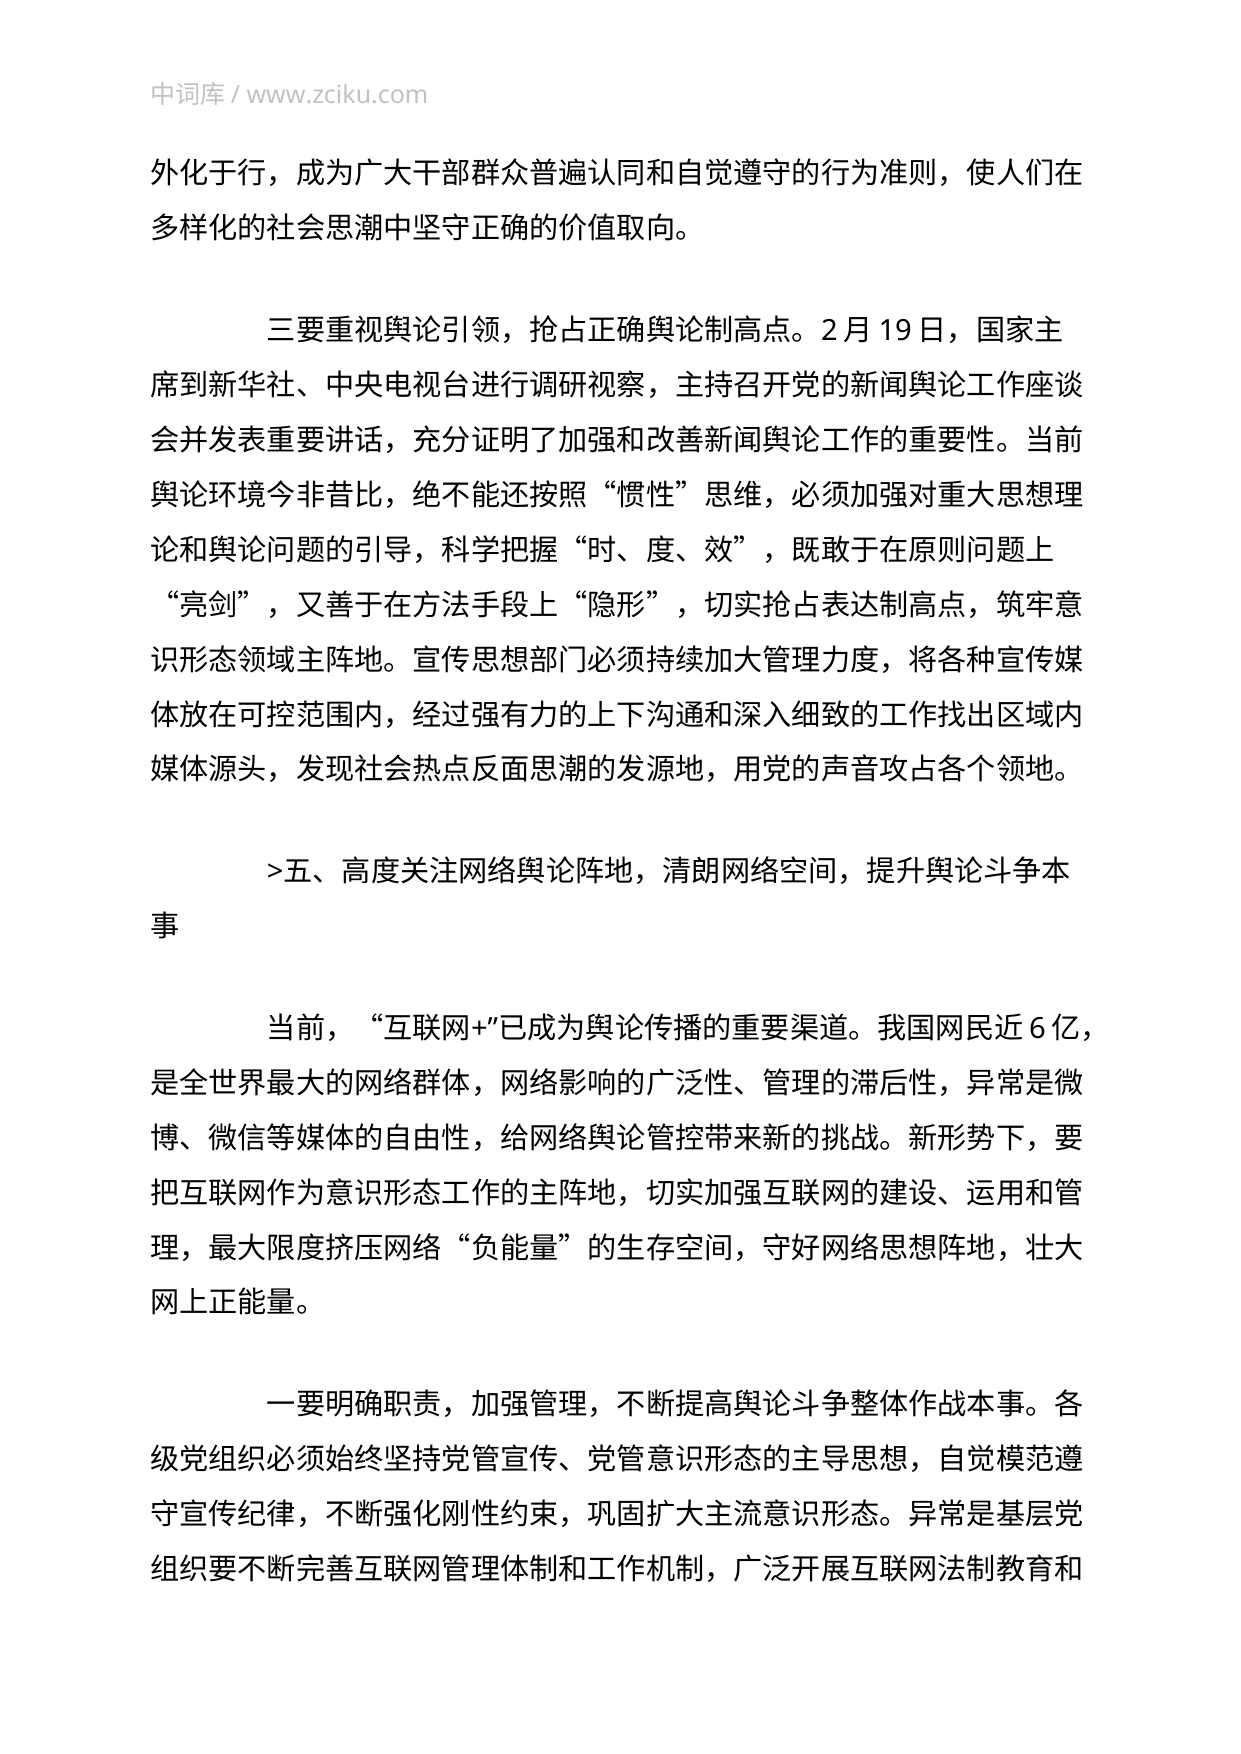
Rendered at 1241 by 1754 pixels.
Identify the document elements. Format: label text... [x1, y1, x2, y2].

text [150, 150, 1090, 247]
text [150, 1381, 1090, 1588]
text 当前，“互联网+”已成为舆论传播的重要渠道。我国网民近6亿，是全世界最大的网络群体，网络影响的广泛性、管理的滞后性，异常是微博、微信等媒体的自由性，给网络舆论管控带来新的挑战。新形势下，要把互联网作为意识形态工作的主阵地，切实加强互联网的建设、运用和管理，最大限度挤压网络“负能量”的生存空间，守好网络思想阵地，壮大网上正能量。 [150, 1004, 1090, 1321]
text >五、高度关注网络舆论阵地，清朗网络空间，提升舆论斗争本事 [150, 848, 1090, 945]
text 三要重视舆论引领，抢占正确舆论制高点。2月19日，国家主席到新华社、中央电视台进行调研视察，主持召开党的新闻舆论工作座谈会并发表重要讲话，充分证明了加强和改善新闻舆论工作的重要性。当前舆论环境今非昔比，绝不能还按照“惯性”思维，必须加强对重大思想理论和舆论问题的引导，科学把握“时、度、效”，既敢于在原则问题上“亮剑”，又善于在方法手段上“隐形”，切实抢占表达制高点，筑牢意识形态领域主阵地。宣传思想部门必须持续加大管理力度，将各种宣传媒体放在可控范围内，经过强有力的上下沟通和深入细致的工作找出区域内媒体源头，发现社会热点反面思潮的发源地，用党的声音攻占各个领地。 [150, 307, 1090, 788]
